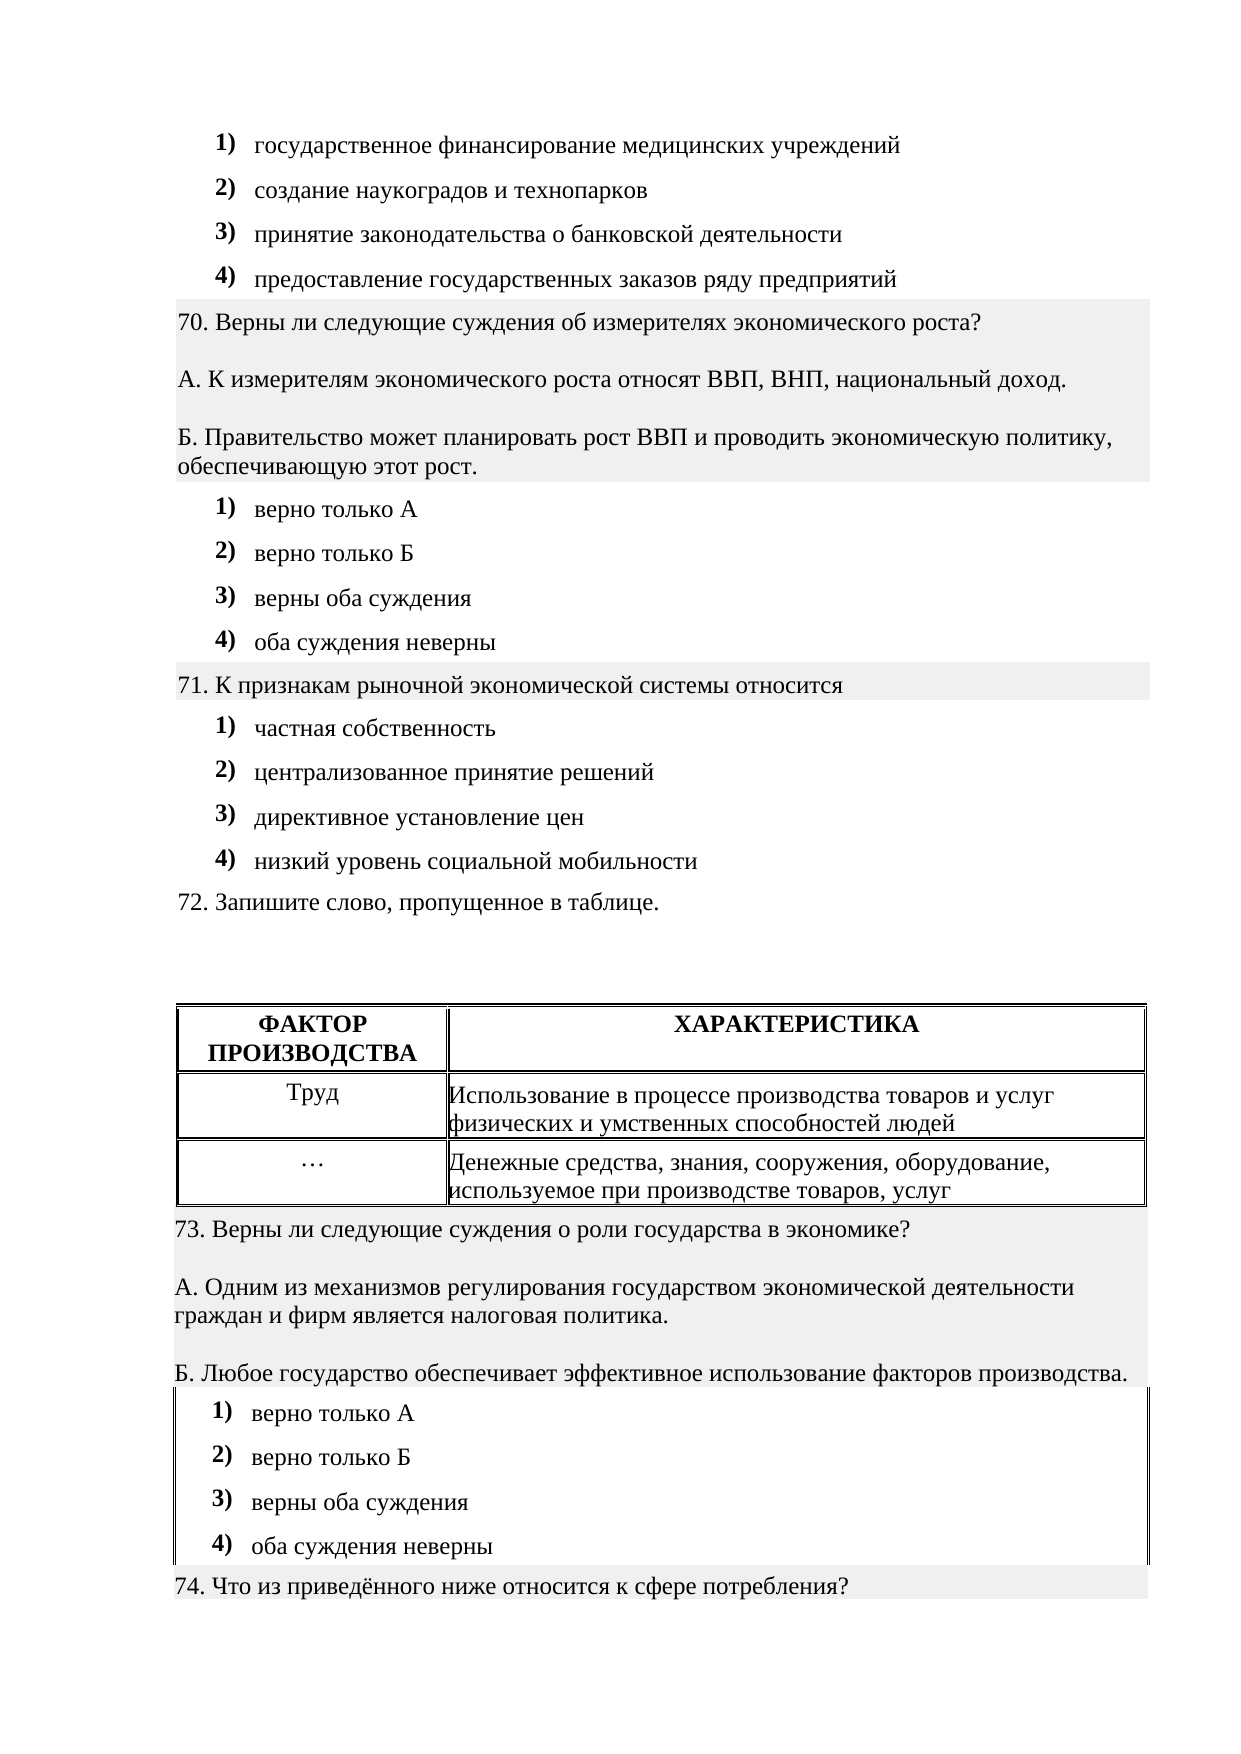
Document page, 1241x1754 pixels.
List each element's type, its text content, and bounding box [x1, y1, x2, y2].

text 72. Запишите слово, пропущенное в таблице. [177, 887, 1152, 916]
table_cell [176, 482, 1150, 662]
table_cell Использование в процессе производства товаров и услуг физических и умственных способностей людей [450, 1074, 1144, 1137]
table_cell 73. Верны ли следующие суждения о роли государства в экономике? А. Одним из механизмов регулирования государством экономической деятельности граждан и фирм является налоговая политика. Б. Любое государство обеспечивает эффективное использование факторов производства. [174, 1204, 1148, 1387]
table_cell Труд [179, 1074, 446, 1137]
table_cell 70. Верны ли следующие суждения об измерителях экономического роста? А. К измерителям экономического роста относят ВВП, ВНП, национальный доход. Б. Правительство может планировать рост ВВП и проводить экономическую политику, обеспечивающую этот рост. [176, 299, 1150, 482]
table_cell … [179, 1141, 446, 1204]
table_cell [176, 700, 1150, 881]
table_cell Денежные средства, знания, сооружения, оборудование, используемое при производстве товаров, услуг [450, 1141, 1144, 1204]
table_cell 74. Что из приведённого ниже относится к сфере потребления? [174, 1565, 1148, 1599]
table_header ХАРАКТЕРИСТИКА [448, 1007, 1145, 1070]
table_header ФАКТОР ПРОИЗВОДСТВА [177, 1005, 448, 1070]
table_cell 71. К признакам рыночной экономической системы относится [176, 662, 1150, 700]
table_cell [176, 118, 1150, 299]
table_cell [176, 1387, 1147, 1564]
